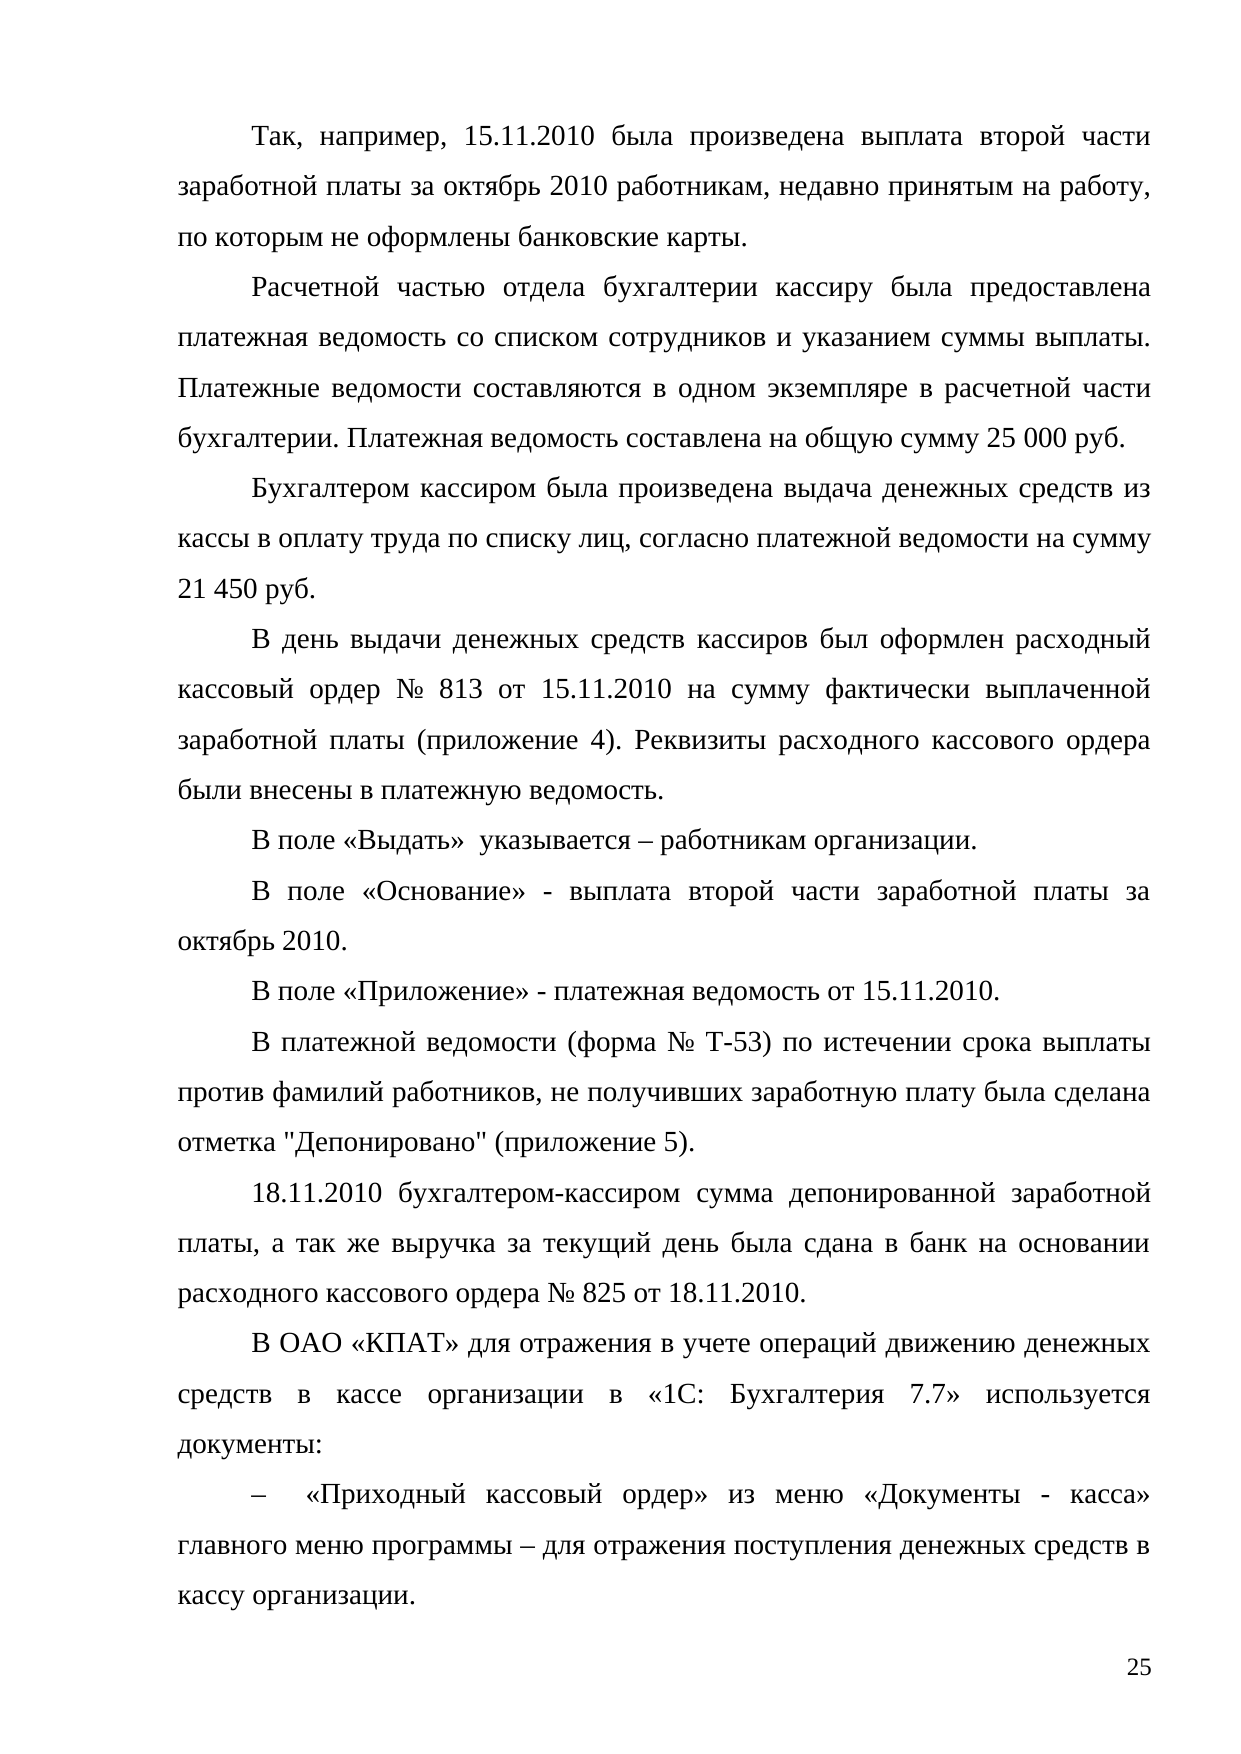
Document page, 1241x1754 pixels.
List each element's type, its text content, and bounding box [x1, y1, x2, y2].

text В ОАО «КПАТ» для отражения в учете операций движению денежных средств в кассе организации в «1С: Бухгалтерия 7.7» используется документы: [177, 1326, 1152, 1460]
text Бухгалтером кассиром была произведена выдача денежных средств из кассы в оплату труда по списку лиц, согласно платежной ведомости на сумму 21 450 руб. [177, 470, 1152, 604]
text В поле «Основание» - выплата второй части заработной платы за октябрь 2010. [177, 873, 1152, 957]
text 18.11.2010 бухгалтером-кассиром сумма депонированной заработной платы, а так же выручка за текущий день была сдана в банк на основании расходного кассового ордера № 825 от 18.11.2010. [177, 1175, 1152, 1309]
text Расчетной частью отдела бухгалтерии кассиру была предоставлена платежная ведомость со списком сотрудников и указанием суммы выплаты. Платежные ведомости составляются в одном экземпляре в расчетной части бухгалтерии. Платежная ведомость составлена на общую сумму 25 000 руб. [177, 269, 1152, 453]
text В поле «Выдать» указывается – работникам организации. [177, 822, 1152, 856]
text В поле «Приложение» - платежная ведомость от 15.11.2010. [177, 973, 1152, 1007]
text В платежной ведомости (форма № Т-53) по истечении срока выплаты против фамилий работников, не получивших заработную плату была сделана отметка "Депонировано" (приложение 5). [177, 1024, 1152, 1158]
text – «Приходный кассовый ордер» из меню «Документы - касса» главного меню программы – для отражения поступления денежных средств в кассу организации. [177, 1477, 1152, 1611]
text Так, например, 15.11.2010 была произведена выплата второй части заработной платы за октябрь 2010 работникам, недавно принятым на работу, по которым не оформлены банковские карты. [177, 118, 1152, 252]
text В день выдачи денежных средств кассиров был оформлен расходный кассовый ордер № 813 от 15.11.2010 на сумму фактически выплаченной заработной платы (приложение 4). Реквизиты расходного кассового ордера были внесены в платежную ведомость. [177, 621, 1152, 806]
